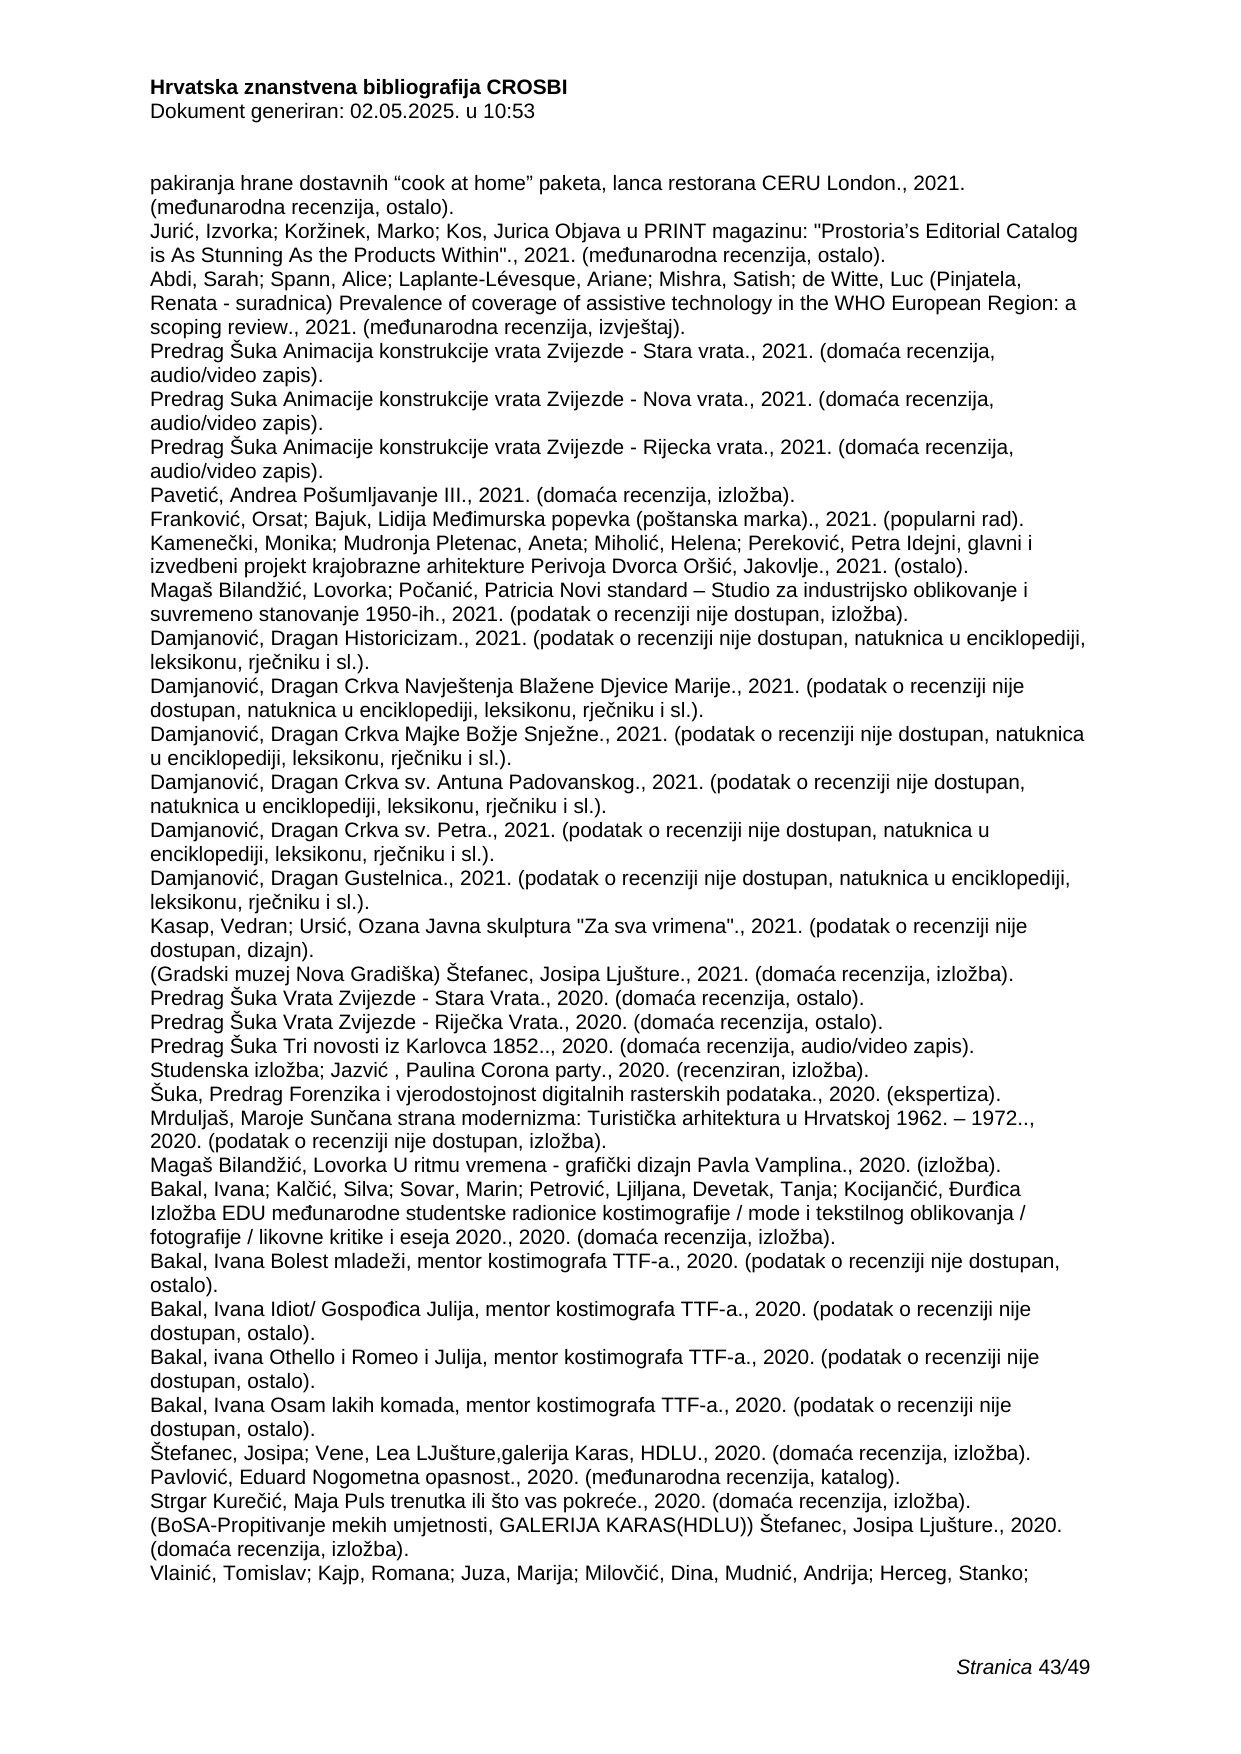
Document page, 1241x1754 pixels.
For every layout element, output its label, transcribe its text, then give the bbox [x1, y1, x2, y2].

text Damjanović, Dragan [150, 722, 1090, 770]
text Predrag Šuka [150, 986, 1090, 1009]
text Magaš Bilandžić, Lovorka; Počanić, Patricia [150, 578, 1090, 626]
text Damjanović, Dragan [150, 818, 1090, 866]
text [150, 219, 1090, 267]
text Pavlović, Eduard [150, 1465, 1090, 1489]
text Studenska izložba; Jazvić , Paulina [150, 1057, 1090, 1081]
text Magaš Bilandžić, Lovorka [150, 1153, 1090, 1177]
text Abdi, Sarah; Spann, Alice; Laplante-Lévesque, Ariane; Mishra, Satish; de Witte, Luc (Pinjatela, Renata - suradnica) [150, 267, 1090, 339]
text Štefanec, Josipa; Vene, Lea [150, 1441, 1090, 1465]
text Damjanović, Dragan [150, 770, 1090, 818]
text Damjanović, Dragan [150, 674, 1090, 722]
text Pavetić, Andrea [150, 482, 1090, 506]
text Bakal, Ivana [150, 1249, 1090, 1297]
text Damjanović, Dragan [150, 866, 1090, 914]
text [150, 171, 1090, 219]
text Predrag Šuka [150, 1009, 1090, 1033]
text Predrag Šuka [150, 1033, 1090, 1057]
text Predrag Šuka [150, 434, 1090, 482]
text Predrag Suka [150, 387, 1090, 434]
text Strgar Kurečić, Maja [150, 1489, 1090, 1513]
text Franković, Orsat; Bajuk, Lidija [150, 506, 1090, 530]
text Damjanović, Dragan [150, 626, 1090, 674]
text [150, 1561, 1090, 1584]
text (BoSA-Propitivanje mekih umjetnosti, GALERIJA KARAS(HDLU)) Štefanec, Josipa [150, 1513, 1090, 1561]
text Bakal, Ivana; Kalčić, Silva; Sovar, Marin; Petrović, Ljiljana, Devetak, Tanja; Kocijančić, Đurđica [150, 1177, 1090, 1249]
text Šuka, Predrag [150, 1081, 1090, 1105]
text Predrag Šuka [150, 339, 1090, 387]
text Mrduljaš, Maroje [150, 1105, 1090, 1153]
text Kasap, Vedran; Ursić, Ozana [150, 914, 1090, 962]
text Bakal, Ivana [150, 1393, 1090, 1441]
text Bakal, ivana [150, 1345, 1090, 1393]
text (Gradski muzej Nova Gradiška) Štefanec, Josipa [150, 962, 1090, 986]
text Bakal, Ivana [150, 1297, 1090, 1345]
text Kamenečki, Monika; Mudronja Pletenac, Aneta; Miholić, Helena; Pereković, Petra [150, 530, 1090, 578]
